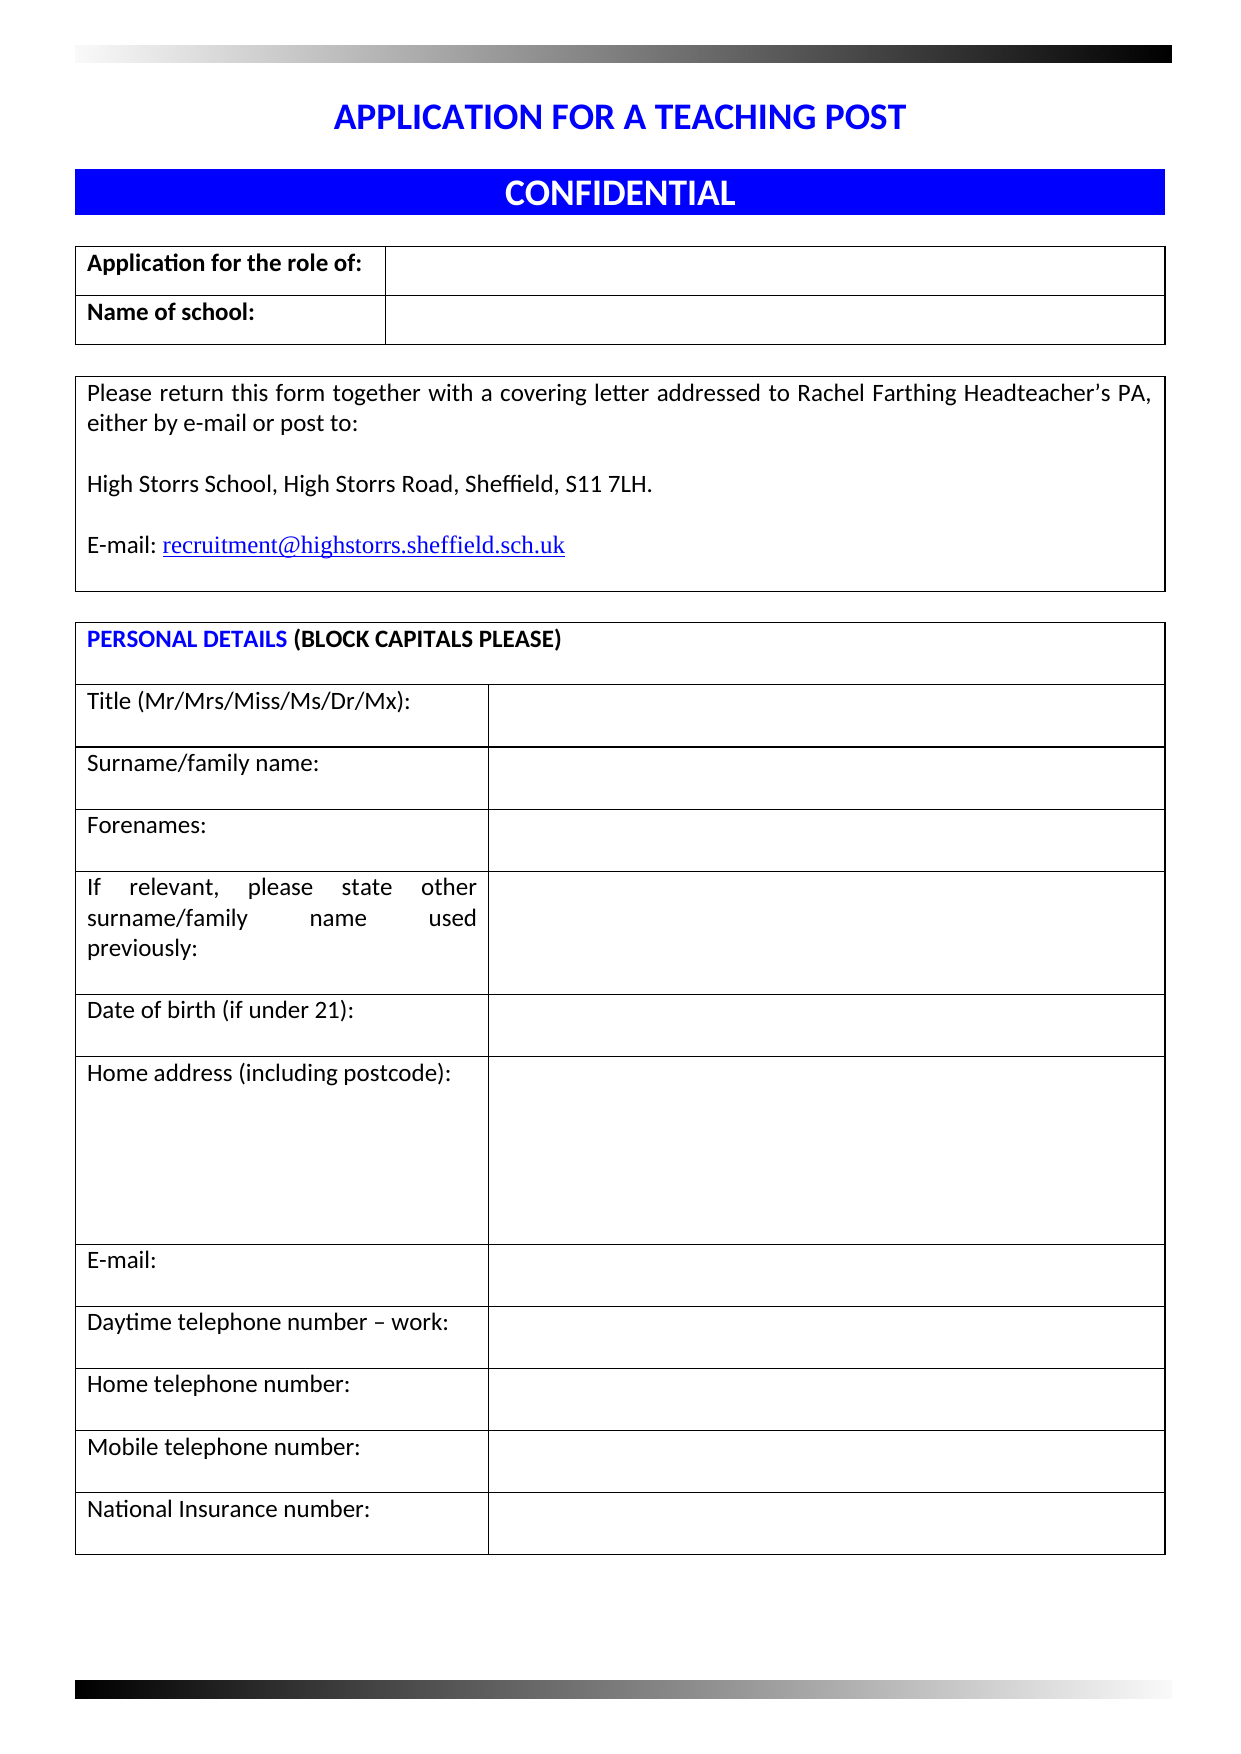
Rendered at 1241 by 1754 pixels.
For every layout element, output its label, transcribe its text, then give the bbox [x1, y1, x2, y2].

table_cell Home address (including postcode): [76, 1057, 488, 1243]
table_cell Mobile telephone number: [76, 1431, 488, 1492]
table_cell National Insurance number: [76, 1493, 488, 1554]
table_header [386, 247, 1164, 295]
table_cell [489, 1431, 1164, 1492]
table_cell [386, 296, 1164, 344]
table_header Please return this form together with a covering letter addressed to Rachel Farthing Headteacher’s PA, either by e-mail or post to: High Storrs School, High Storrs Road, Sheffield, S11 7LH. E-mail: recruitment@highstorrs.sheffield.sch.uk [76, 377, 1164, 591]
picture [75, 1680, 1172, 1699]
table_header PERSONAL DETAILS (BLOCK CAPITALS PLEASE) [76, 623, 1164, 684]
table_cell Surname/family name: [76, 748, 488, 808]
table_header Application for the role of: [76, 247, 385, 295]
text CONFIDENTIAL [75, 169, 1165, 215]
table_cell [489, 1493, 1164, 1554]
table_cell If relevant, please state other surname/family name used previously: [76, 872, 488, 994]
table_cell [489, 872, 1164, 994]
picture [75, 45, 1172, 63]
table_cell [489, 1245, 1164, 1306]
table_cell [489, 685, 1164, 746]
table_cell [489, 810, 1164, 871]
table_cell Name of school: [76, 296, 385, 344]
table_cell Home telephone number: [76, 1369, 488, 1430]
table_cell [489, 1057, 1164, 1243]
table_cell [489, 1369, 1164, 1430]
text APPLICATION FOR A TEACHING POST [75, 93, 1165, 139]
table_cell [489, 995, 1164, 1056]
table_cell E-mail: [76, 1245, 488, 1306]
table_cell Daytime telephone number – work: [76, 1307, 488, 1368]
table_cell Date of birth (if under 21): [76, 995, 488, 1056]
table_cell Title (Mr/Mrs/Miss/Ms/Dr/Mx): [76, 685, 488, 746]
table_cell [489, 1307, 1164, 1368]
table_cell Forenames: [76, 810, 488, 871]
table_cell [489, 748, 1164, 808]
